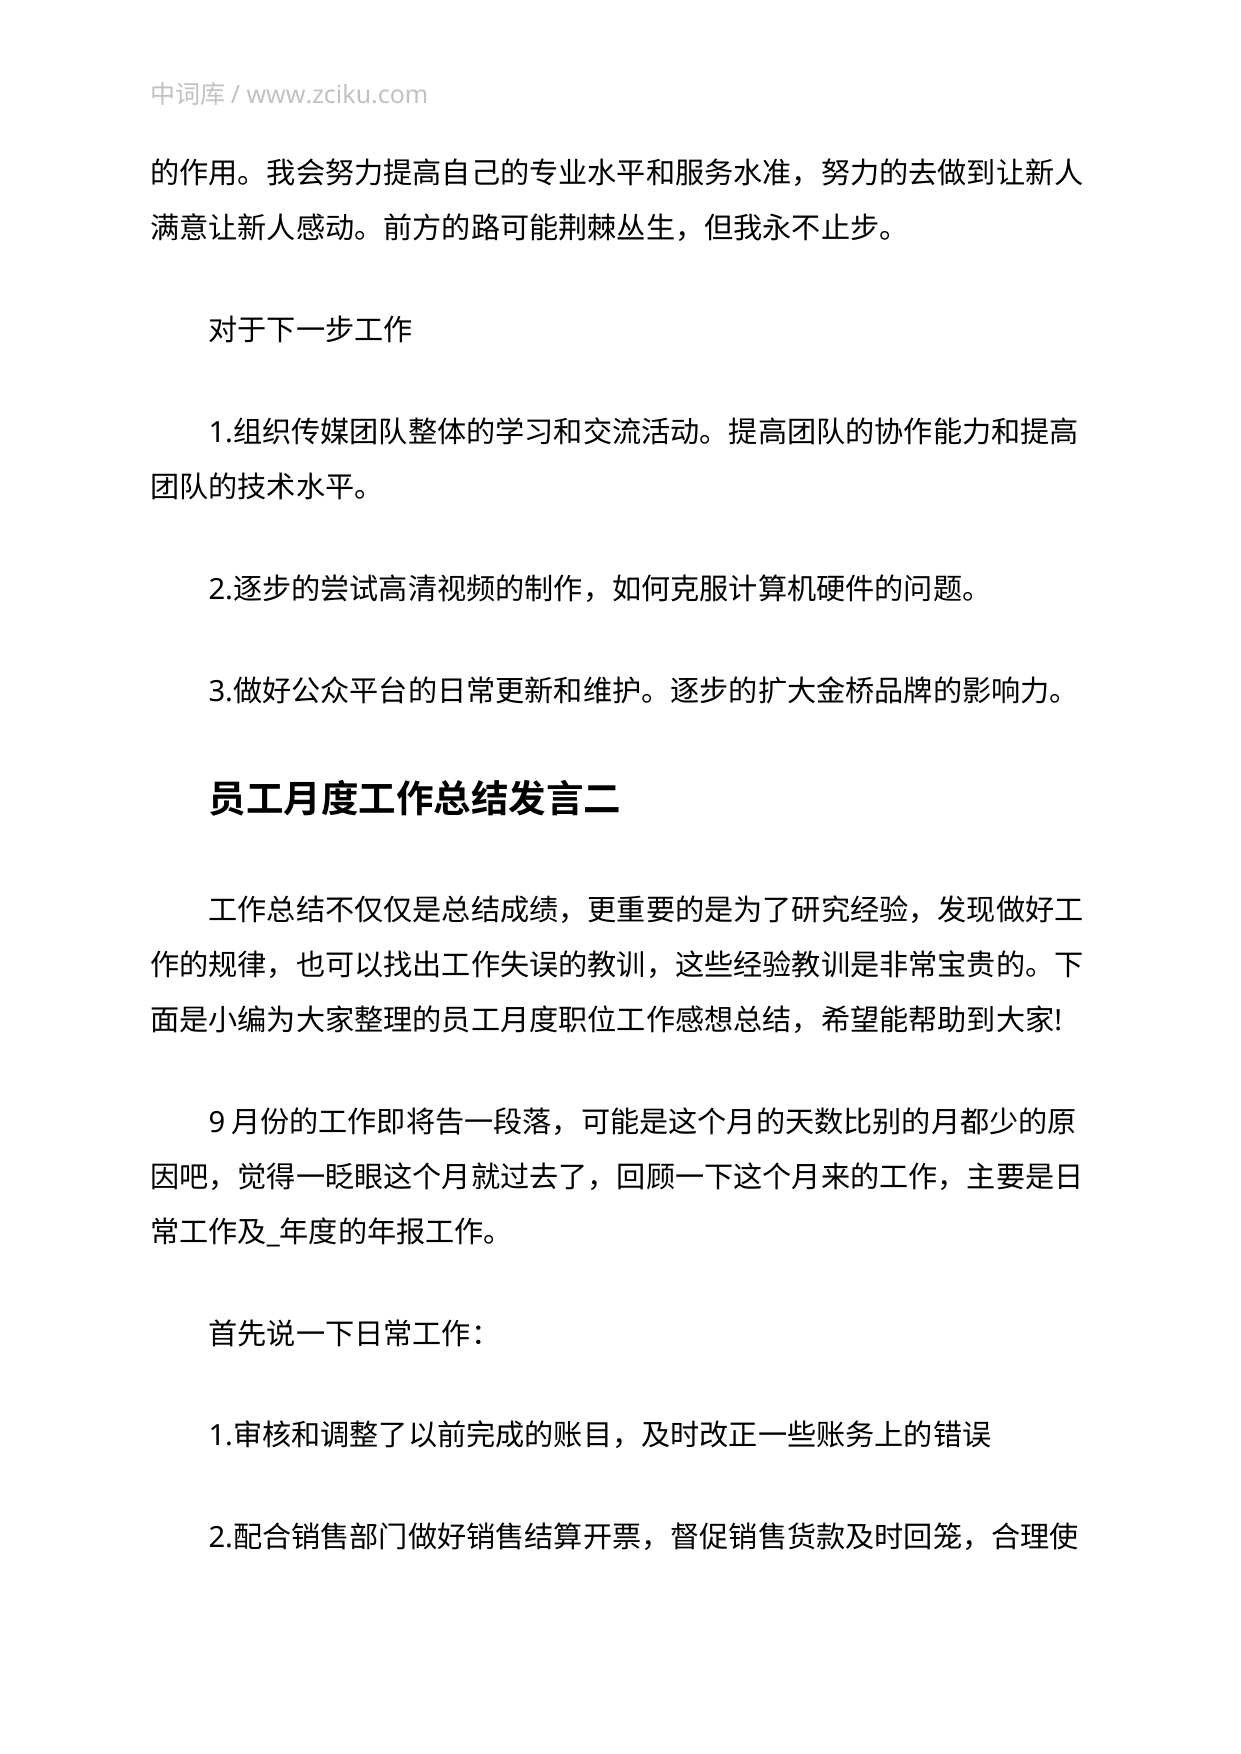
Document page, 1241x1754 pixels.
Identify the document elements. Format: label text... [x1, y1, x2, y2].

text 1.审核和调整了以前完成的账目，及时改正一些账务上的错误 [150, 1412, 1090, 1454]
text 员工月度工作总结发言二 [150, 769, 1090, 823]
text 首先说一下日常工作： [150, 1310, 1090, 1352]
text 9月份的工作即将告一段落，可能是这个月的天数比别的月都少的原因吧，觉得一眨眼这个月就过去了，回顾一下这个月来的工作，主要是日常工作及_年度的年报工作。 [150, 1098, 1090, 1251]
text 工作总结不仅仅是总结成绩，更重要的是为了研究经验，发现做好工作的规律，也可以找出工作失误的教训，这些经验教训是非常宝贵的。下面是小编为大家整理的员工月度职位工作感想总结，希望能帮助到大家! [150, 887, 1090, 1039]
text 对于下一步工作 [150, 307, 1090, 349]
text 1.组织传媒团队整体的学习和交流活动。提高团队的协作能力和提高团队的技术水平。 [150, 408, 1090, 506]
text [150, 1514, 1090, 1556]
text 2.逐步的尝试高清视频的制作，如何克服计算机硬件的问题。 [150, 565, 1090, 608]
text 3.做好公众平台的日常更新和维护。逐步的扩大金桥品牌的影响力。 [150, 667, 1090, 709]
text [150, 150, 1090, 247]
